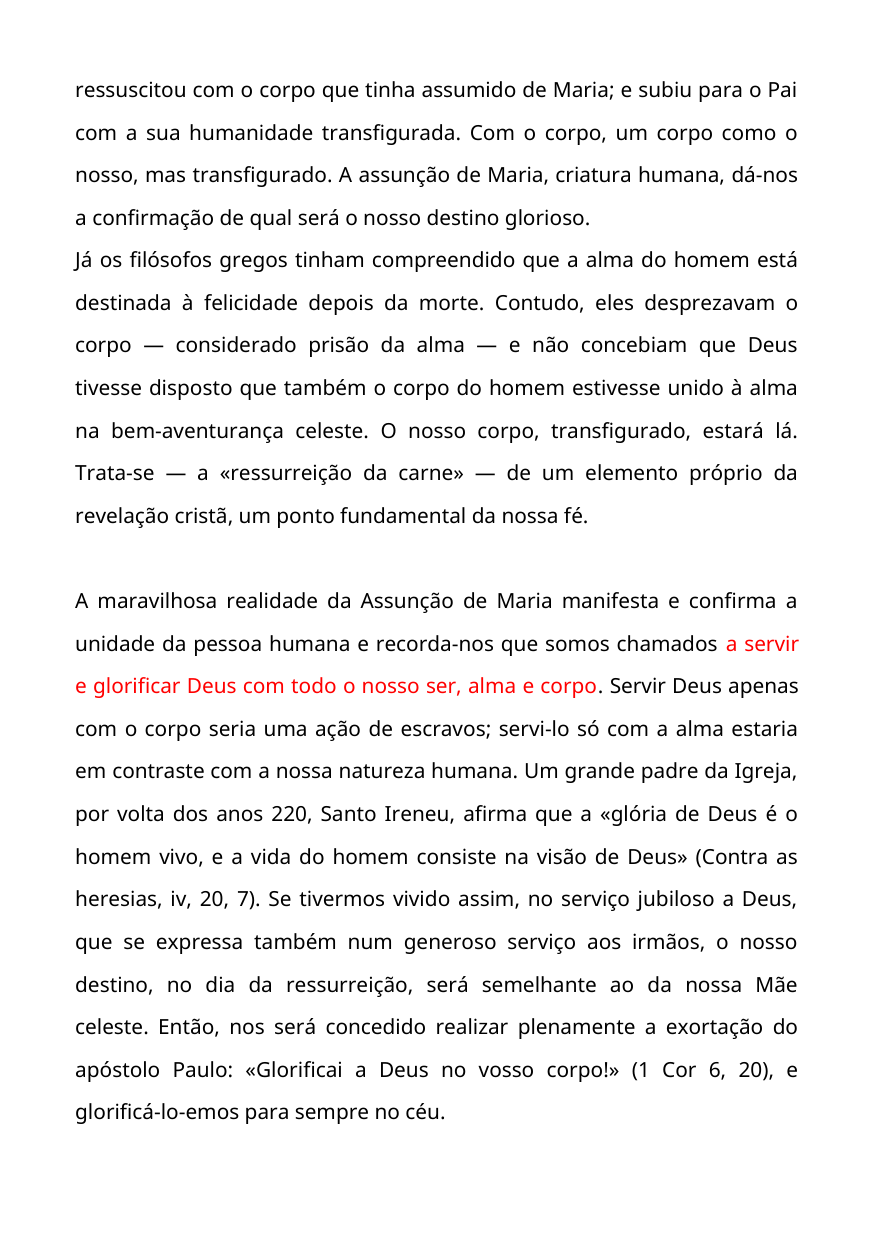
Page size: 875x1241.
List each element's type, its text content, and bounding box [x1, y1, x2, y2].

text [75, 75, 799, 231]
text A maravilhosa realidade da Assunção de Maria manifesta e confirma a unidade da pessoa humana e recorda-nos que somos chamados a servir e glorificar Deus com todo o nosso ser, alma e corpo. Servir Deus apenas com o corpo seria uma ação de escravos; servi-lo só com a alma estaria em contraste com a nossa natureza humana. Um grande padre da Igreja, por volta dos anos 220, Santo Ireneu, afirma que a «glória de Deus é o homem vivo, e a vida do homem consiste na visão de Deus» (Contra as heresias, iv, 20, 7). Se tivermos vivido assim, no serviço jubiloso a Deus, que se expressa também num generoso serviço aos irmãos, o nosso destino, no dia da ressurreição, será semelhante ao da nossa Mãe celeste. Então, nos será concedido realizar plenamente a exortação do apóstolo Paulo: «Glorificai a Deus no vosso corpo!» (1 Cor 6, 20), e glorificá-lo-emos para sempre no céu. [75, 586, 799, 1126]
text Já os filósofos gregos tinham compreendido que a alma do homem está destinada à felicidade depois da morte. Contudo, eles desprezavam o corpo — considerado prisão da alma — e não concebiam que Deus tivesse disposto que também o corpo do homem estivesse unido à alma na bem-aventurança celeste. O nosso corpo, transfigurado, estará lá. Trata-se — a «ressurreição da carne» — de um elemento próprio da revelação cristã, um ponto fundamental da nossa fé. [75, 245, 799, 529]
